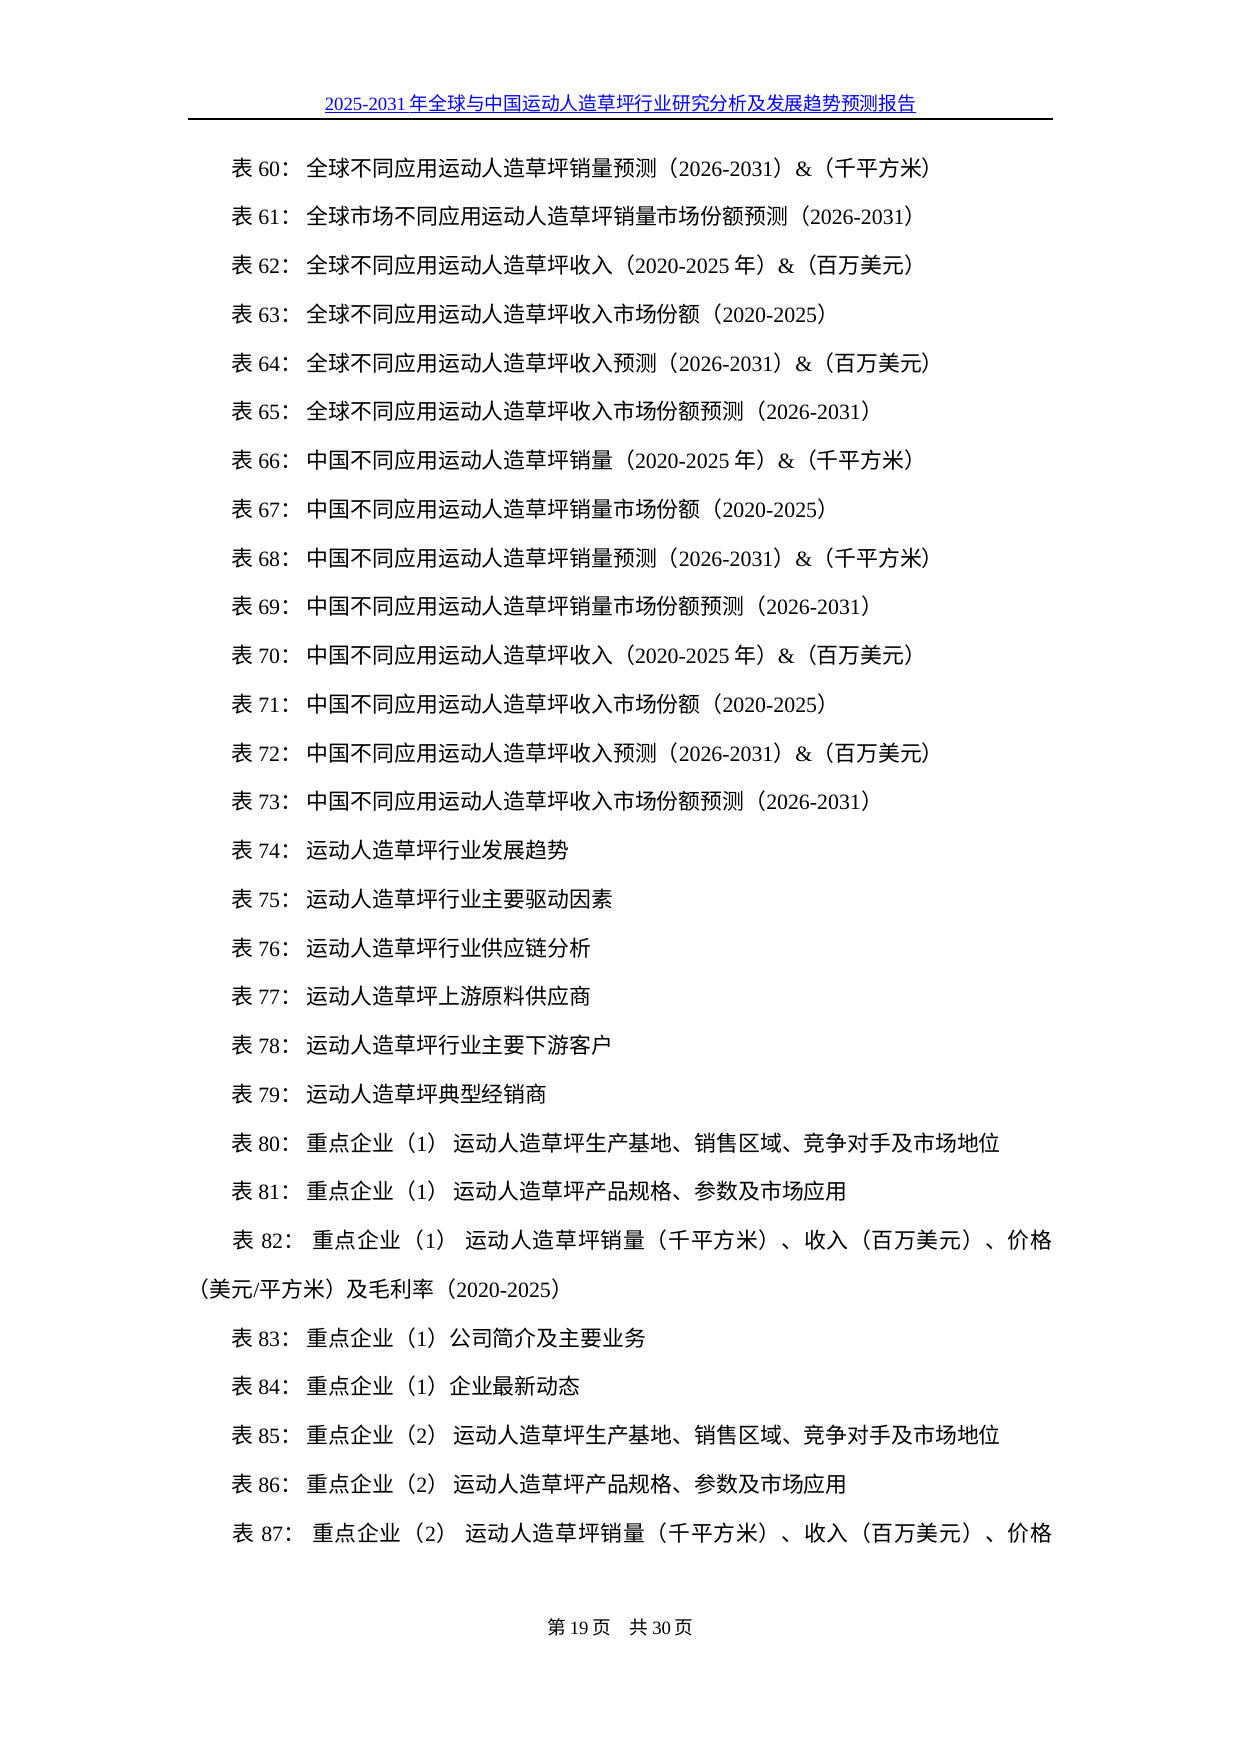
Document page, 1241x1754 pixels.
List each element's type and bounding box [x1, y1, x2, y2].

text [187, 150, 1053, 1548]
